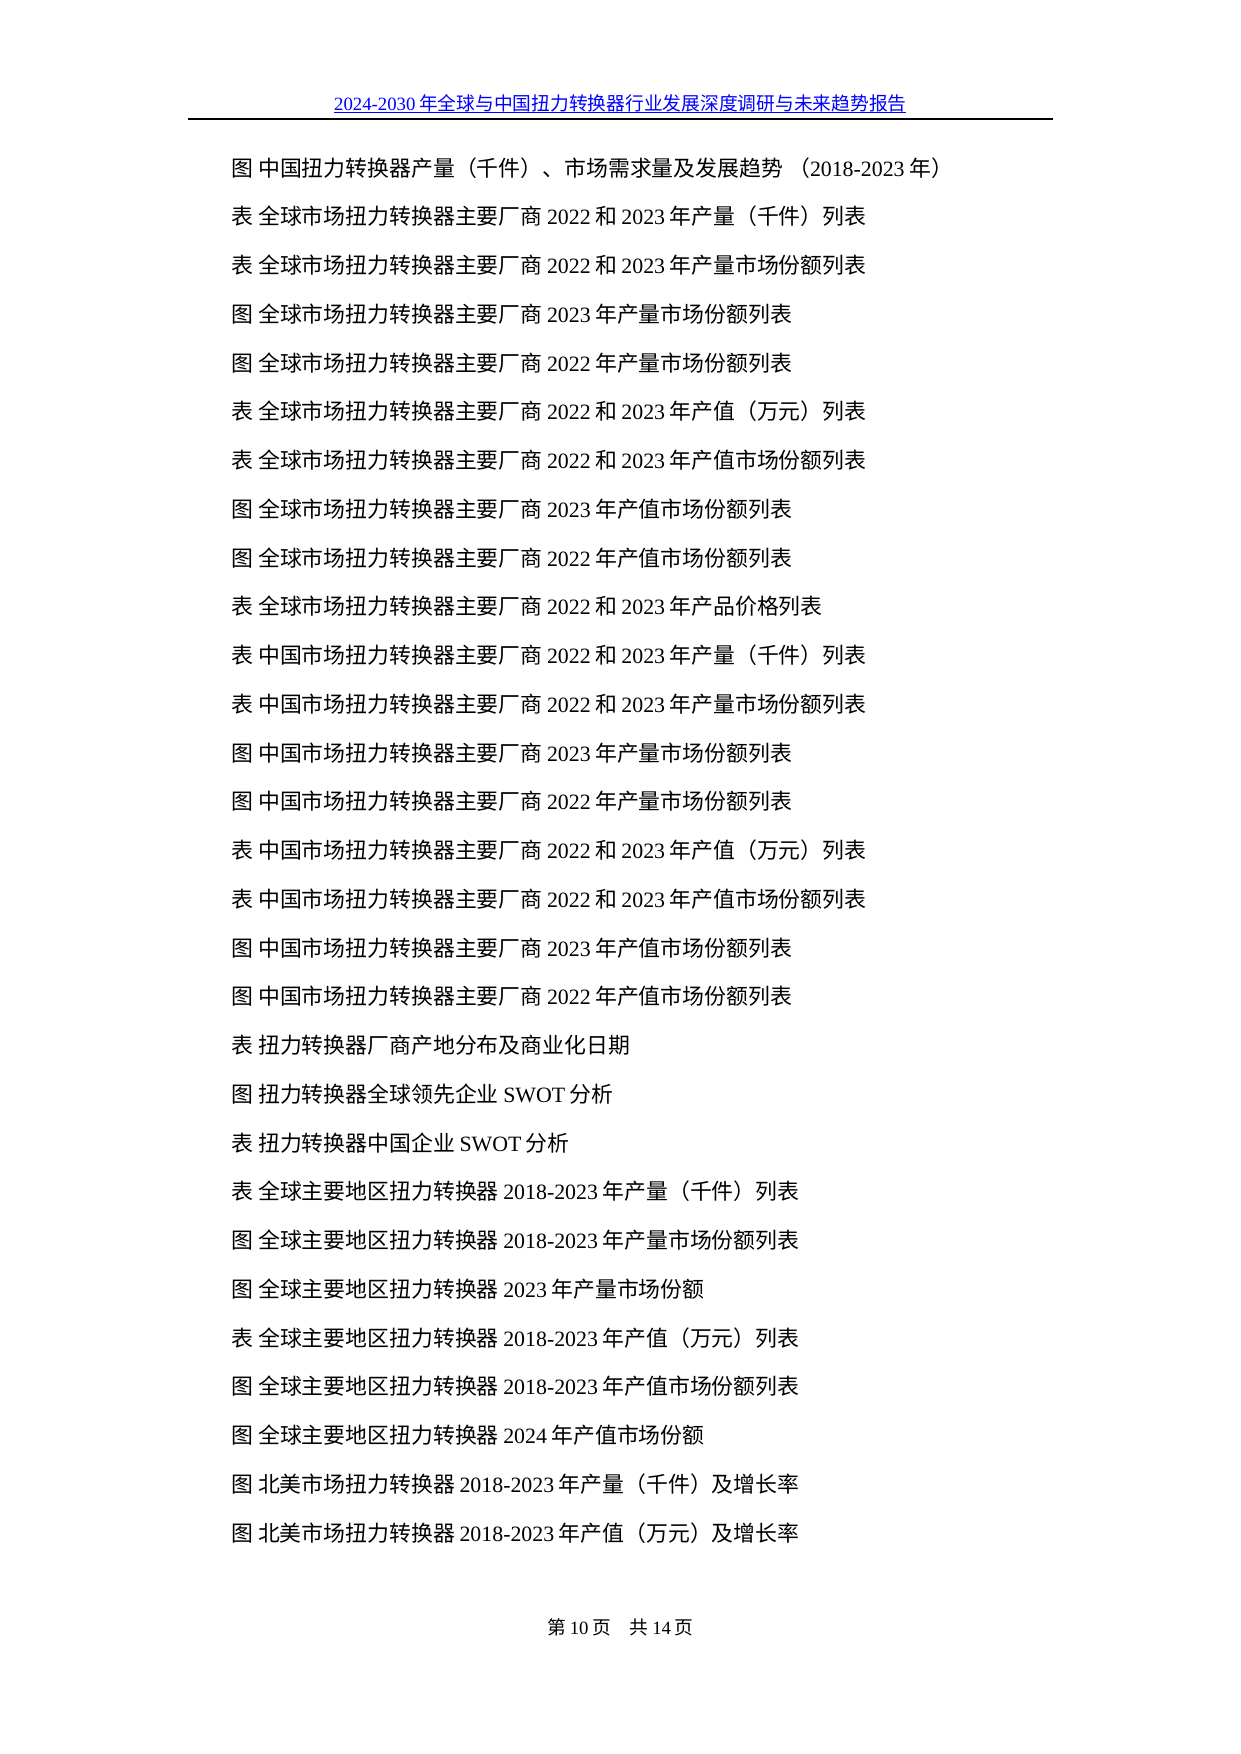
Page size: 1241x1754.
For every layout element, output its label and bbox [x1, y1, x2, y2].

text [187, 150, 1053, 1548]
